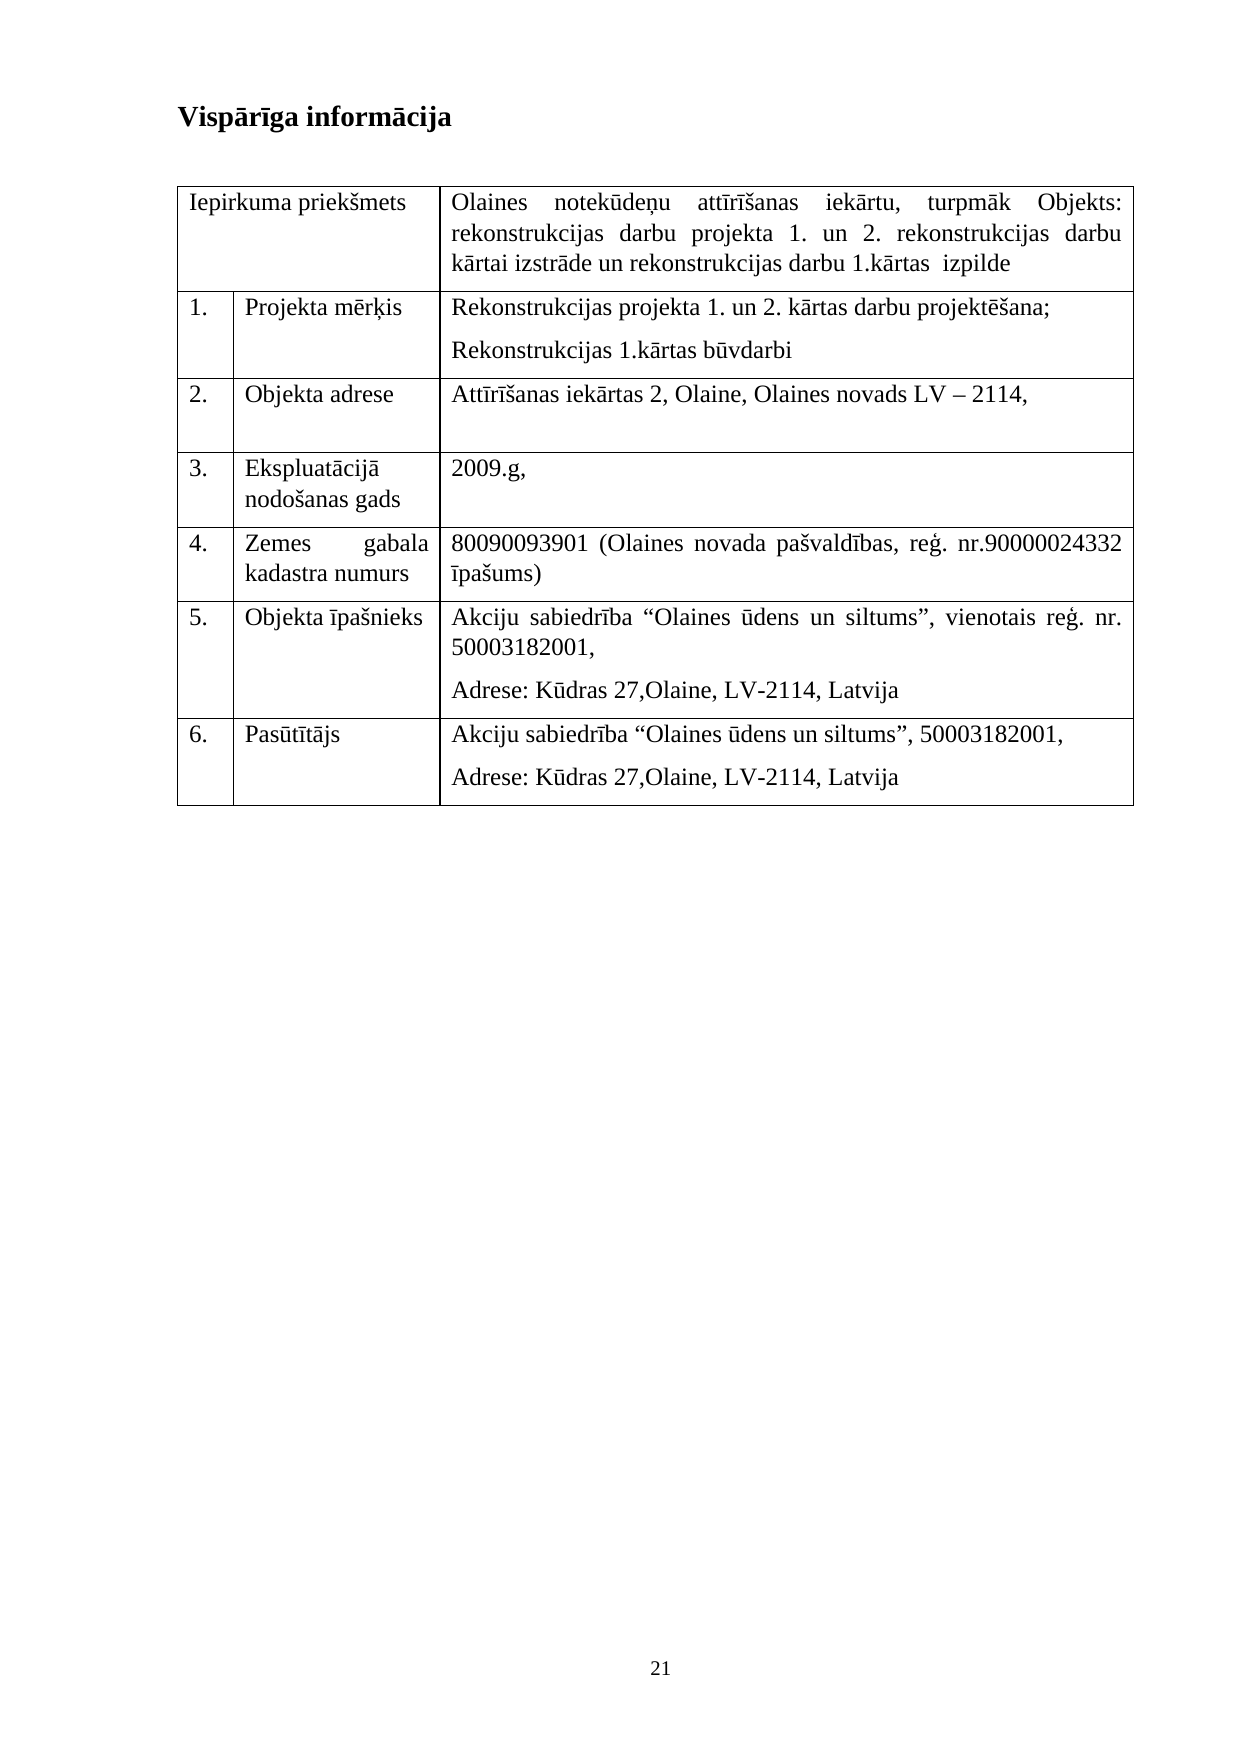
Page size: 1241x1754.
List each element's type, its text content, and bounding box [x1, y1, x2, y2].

table_cell Akciju sabiedrība “Olaines ūdens un siltums”, vienotais reģ. nr. 50003182001, Adrese: Kūdras 27,Olaine, LV-2114, Latvija [441, 602, 1133, 718]
text Vispārīga informācija [177, 99, 1144, 132]
table_cell [178, 292, 233, 378]
table_cell Objekta adrese [234, 379, 439, 452]
table_cell Akciju sabiedrība “Olaines ūdens un siltums”, 50003182001, Adrese: Kūdras 27,Olaine, LV-2114, Latvija [441, 719, 1133, 805]
table_cell Pasūtītājs [234, 719, 439, 805]
table_cell Zemes gabala kadastra numurs [234, 528, 439, 601]
table_cell 80090093901 (Olaines novada pašvaldības, reģ. nr.90000024332 īpašums) [441, 528, 1133, 601]
table_cell Rekonstrukcijas projekta 1. un 2. kārtas darbu projektēšana; Rekonstrukcijas 1.kārtas būvdarbi [441, 292, 1133, 378]
table_header Olaines notekūdeņu attīrīšanas iekārtu, turpmāk Objekts: rekonstrukcijas darbu projekta 1. un 2. rekonstrukcijas darbu kārtai izstrāde un rekonstrukcijas darbu 1.kārtas izpilde [441, 187, 1133, 291]
table_cell [178, 379, 233, 452]
table_cell [178, 453, 233, 527]
table_cell Ekspluatācijā nodošanas gads [234, 453, 439, 527]
table_cell [178, 719, 233, 805]
table_cell [178, 528, 233, 601]
table_cell Projekta mērķis [234, 292, 439, 378]
table_cell Objekta īpašnieks [234, 602, 439, 718]
table_cell Attīrīšanas iekārtas 2, Olaine, Olaines novads LV – 2114, [441, 379, 1133, 452]
table_cell 2009.g, [441, 453, 1133, 527]
table_header Iepirkuma priekšmets [178, 187, 439, 291]
table_cell [178, 602, 233, 718]
